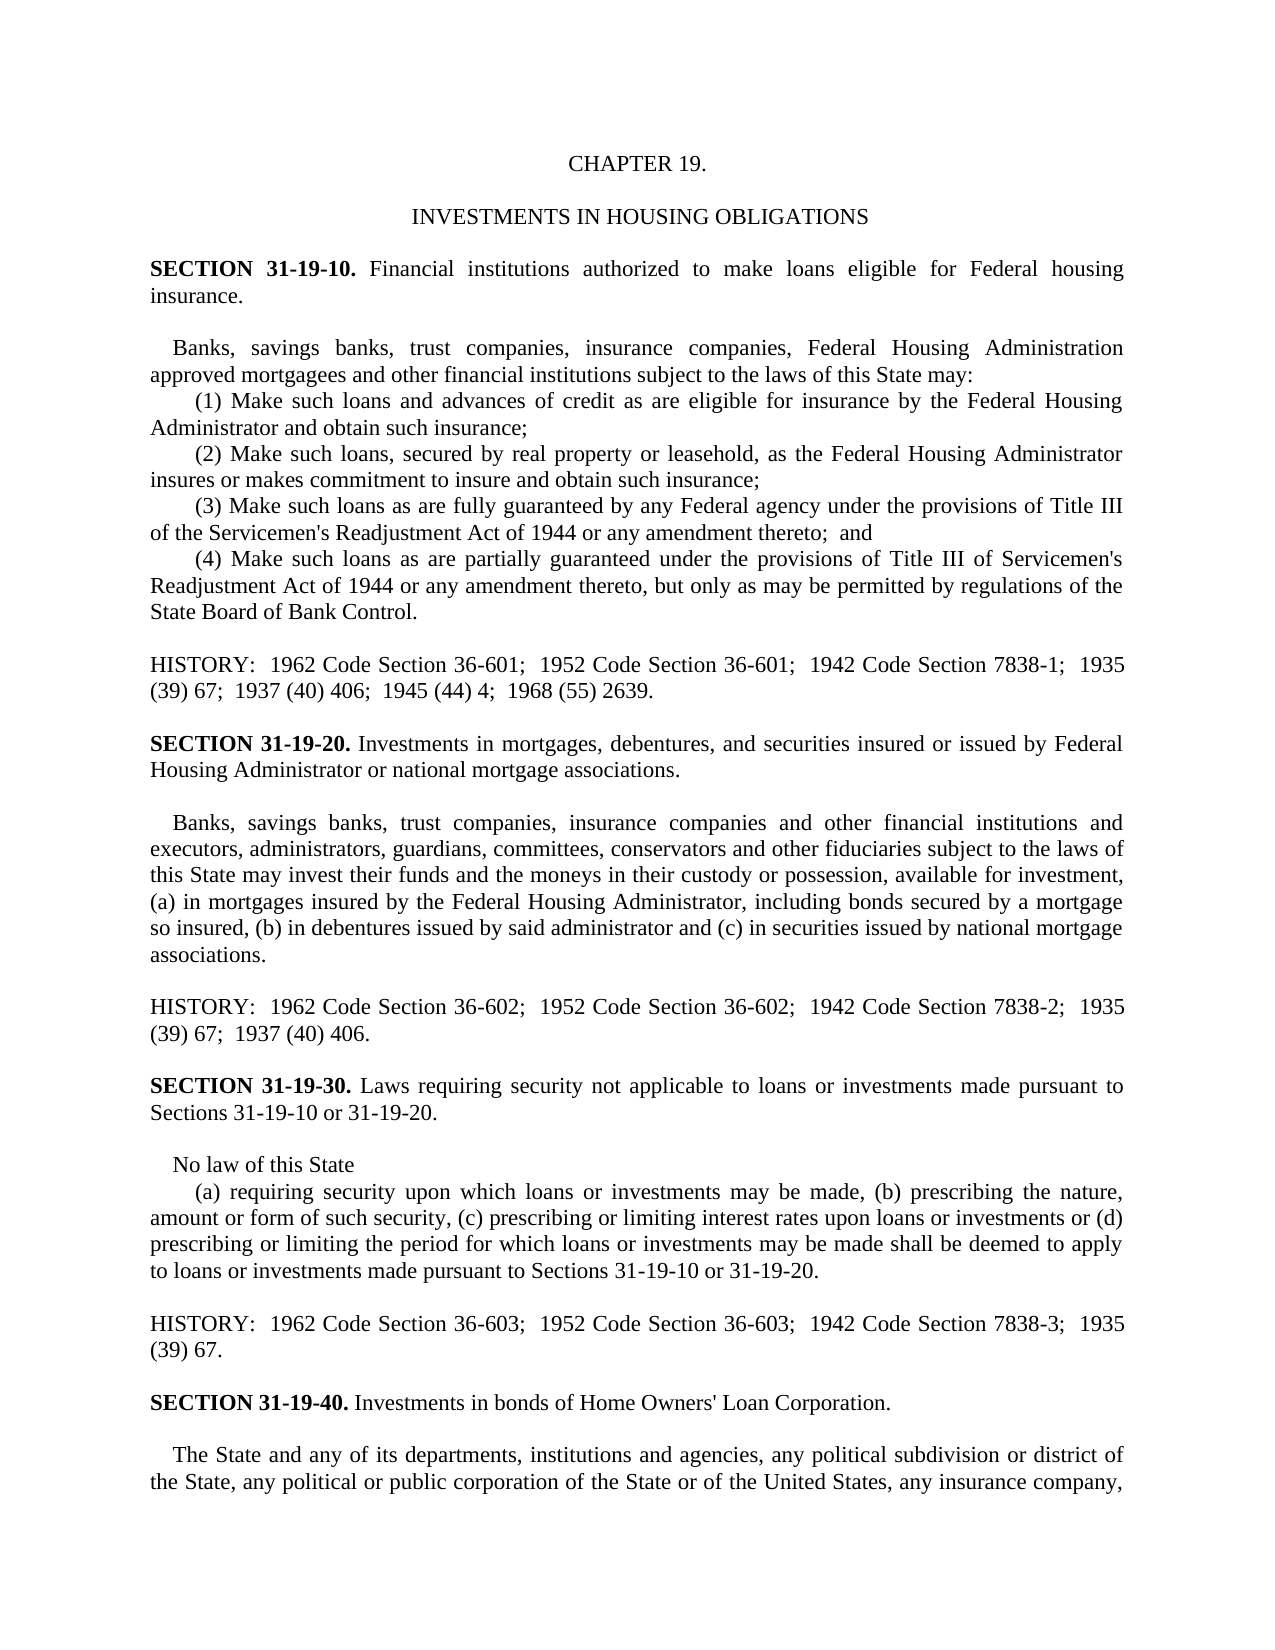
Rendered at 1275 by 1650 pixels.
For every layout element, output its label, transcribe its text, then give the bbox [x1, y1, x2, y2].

text HISTORY: 1962 Code Section 36-601; 1952 Code Section 36-601; 1942 Code Section 7838-1; 1935 (39) 67; 1937 (40) 406; 1945 (44) 4; 1968 (55) 2639. [150, 651, 1125, 703]
text No law of this State [150, 1151, 1125, 1178]
text CHAPTER 19. [150, 150, 1125, 176]
text (3) Make such loans as are fully guaranteed by any Federal agency under the provisions of Title III of the Servicemen's Readjustment Act of 1944 or any amendment thereto; and [150, 493, 1125, 545]
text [150, 1441, 1125, 1494]
text (1) Make such loans and advances of credit as are eligible for insurance by the Federal Housing Administrator and obtain such insurance; [150, 387, 1125, 440]
text SECTION 31-19-30. Laws requiring security not applicable to loans or investments made pursuant to Sections 31-19-10 or 31-19-20. [150, 1072, 1125, 1125]
text Banks, savings banks, trust companies, insurance companies and other financial institutions and executors, administrators, guardians, committees, conservators and other fiduciaries subject to the laws of this State may invest their funds and the moneys in their custody or possession, available for investment, (a) in mortgages insured by the Federal Housing Administrator, including bonds secured by a mortgage so insured, (b) in debentures issued by said administrator and (c) in securities issued by national mortgage associations. [150, 809, 1125, 967]
text SECTION 31-19-40. Investments in bonds of Home Owners' Loan Corporation. [150, 1389, 1125, 1415]
text Banks, savings banks, trust companies, insurance companies, Federal Housing Administration approved mortgagees and other financial institutions subject to the laws of this State may: [150, 334, 1125, 387]
text (4) Make such loans as are partially guaranteed under the provisions of Title III of Servicemen's Readjustment Act of 1944 or any amendment thereto, but only as may be permitted by regulations of the State Board of Bank Control. [150, 545, 1125, 624]
text HISTORY: 1962 Code Section 36-603; 1952 Code Section 36-603; 1942 Code Section 7838-3; 1935 (39) 67. [150, 1309, 1125, 1362]
text (a) requiring security upon which loans or investments may be made, (b) prescribing the nature, amount or form of such security, (c) prescribing or limiting interest rates upon loans or investments or (d) prescribing or limiting the period for which loans or investments may be made shall be deemed to apply to loans or investments made pursuant to Sections 31-19-10 or 31-19-20. [150, 1178, 1125, 1283]
text SECTION 31-19-20. Investments in mortgages, debentures, and securities insured or issued by Federal Housing Administrator or national mortgage associations. [150, 730, 1125, 782]
text (2) Make such loans, secured by real property or leasehold, as the Federal Housing Administrator insures or makes commitment to insure and obtain such insurance; [150, 440, 1125, 493]
text INVESTMENTS IN HOUSING OBLIGATIONS [150, 203, 1125, 229]
text HISTORY: 1962 Code Section 36-602; 1952 Code Section 36-602; 1942 Code Section 7838-2; 1935 (39) 67; 1937 (40) 406. [150, 993, 1125, 1046]
text SECTION 31-19-10. Financial institutions authorized to make loans eligible for Federal housing insurance. [150, 255, 1125, 308]
